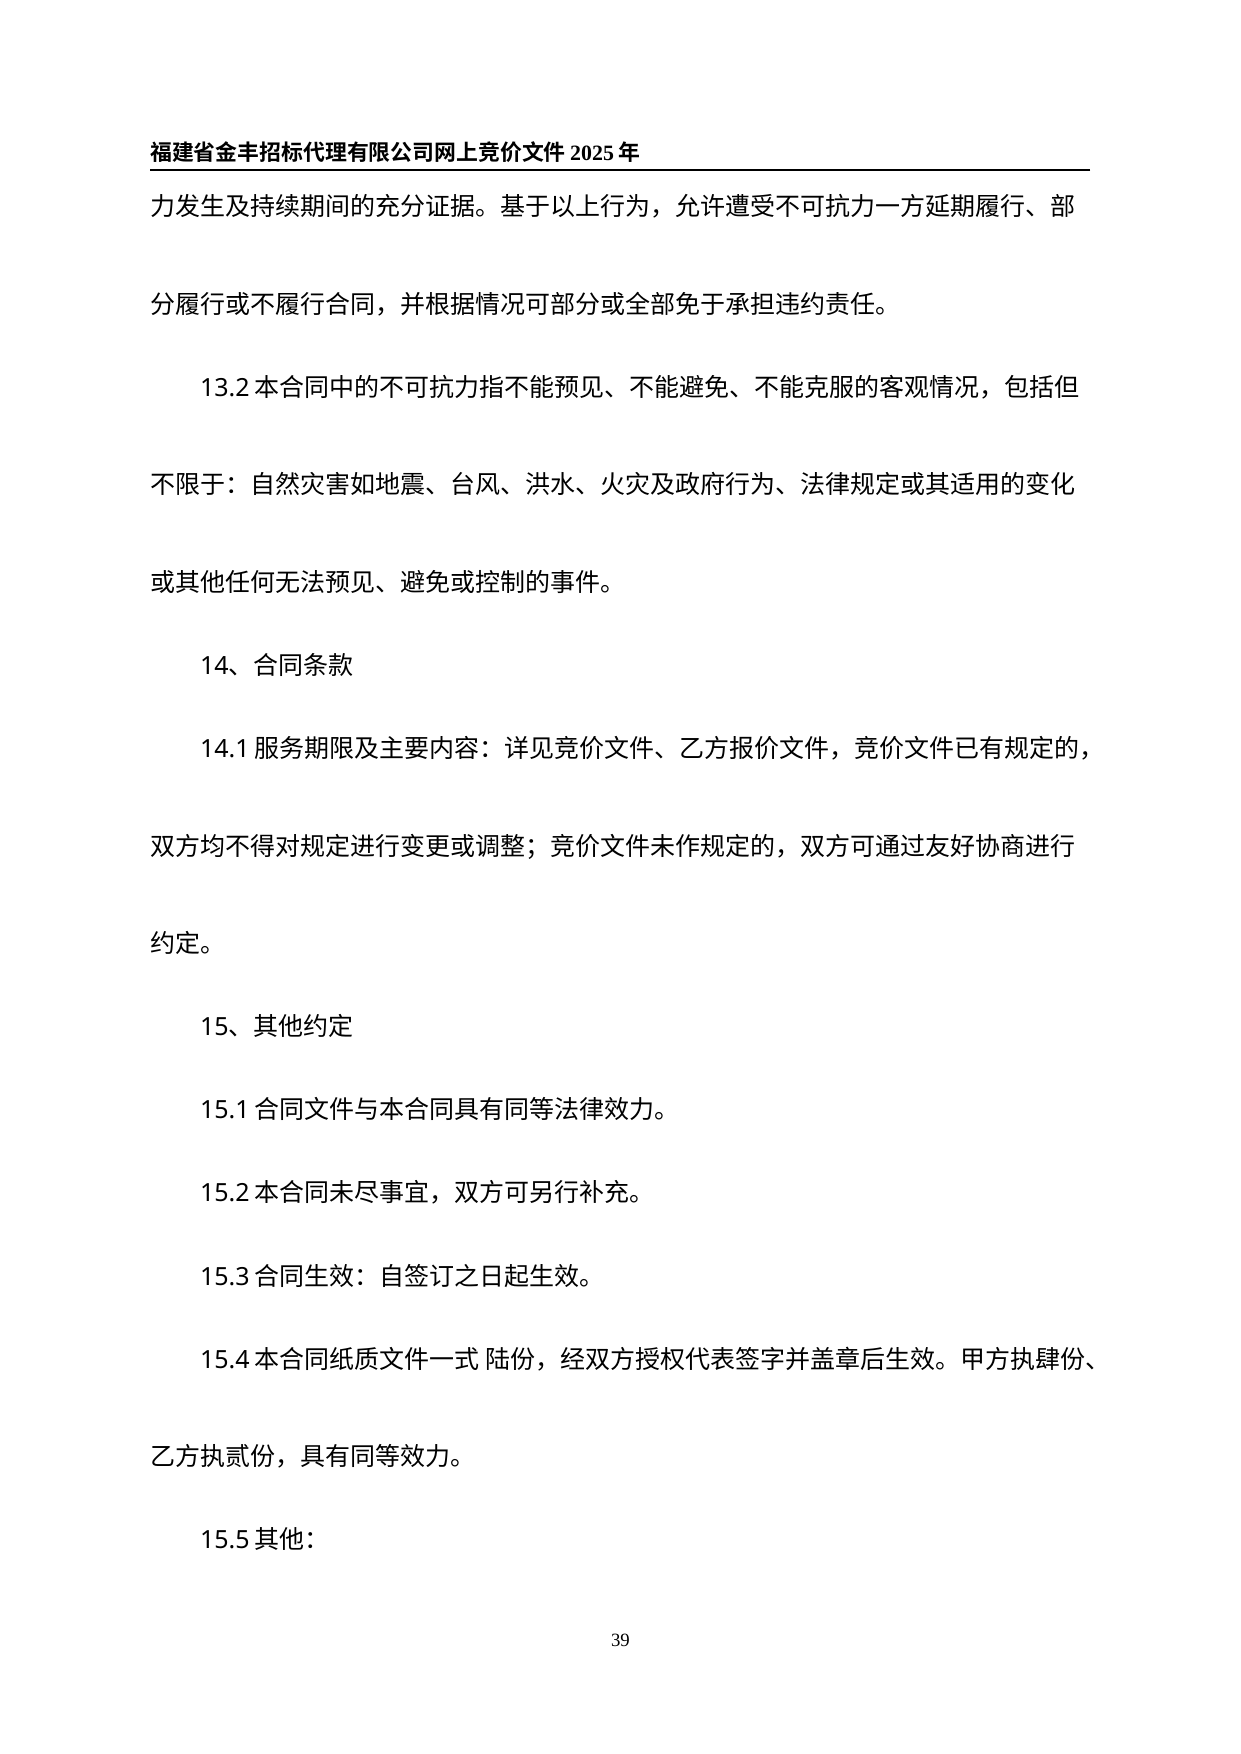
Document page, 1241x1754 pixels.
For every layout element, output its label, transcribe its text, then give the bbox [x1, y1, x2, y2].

text 15.1合同文件与本合同具有同等法律效力。 [150, 1075, 1090, 1140]
text 15.5其他： [150, 1505, 1090, 1570]
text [150, 172, 1090, 335]
text 15.2本合同未尽事宜，双方可另行补充。 [150, 1158, 1090, 1223]
text 13.2本合同中的不可抗力指不能预见、不能避免、不能克服的客观情况，包括但不限于：自然灾害如地震、台风、洪水、火灾及政府行为、法律规定或其适用的变化或其他任何无法预见、避免或控制的事件。 [150, 353, 1090, 613]
text 14.1服务期限及主要内容：详见竞价文件、乙方报价文件，竞价文件已有规定的，双方均不得对规定进行变更或调整；竞价文件未作规定的，双方可通过友好协商进行约定。 [150, 714, 1090, 974]
text 15.4本合同纸质文件一式 陆份，经双方授权代表签字并盖章后生效。甲方执肆份、乙方执贰份，具有同等效力。 [150, 1325, 1090, 1487]
text 15、其他约定 [150, 992, 1090, 1057]
text 14、合同条款 [150, 631, 1090, 696]
text 15.3合同生效：自签订之日起生效。 [150, 1242, 1090, 1307]
